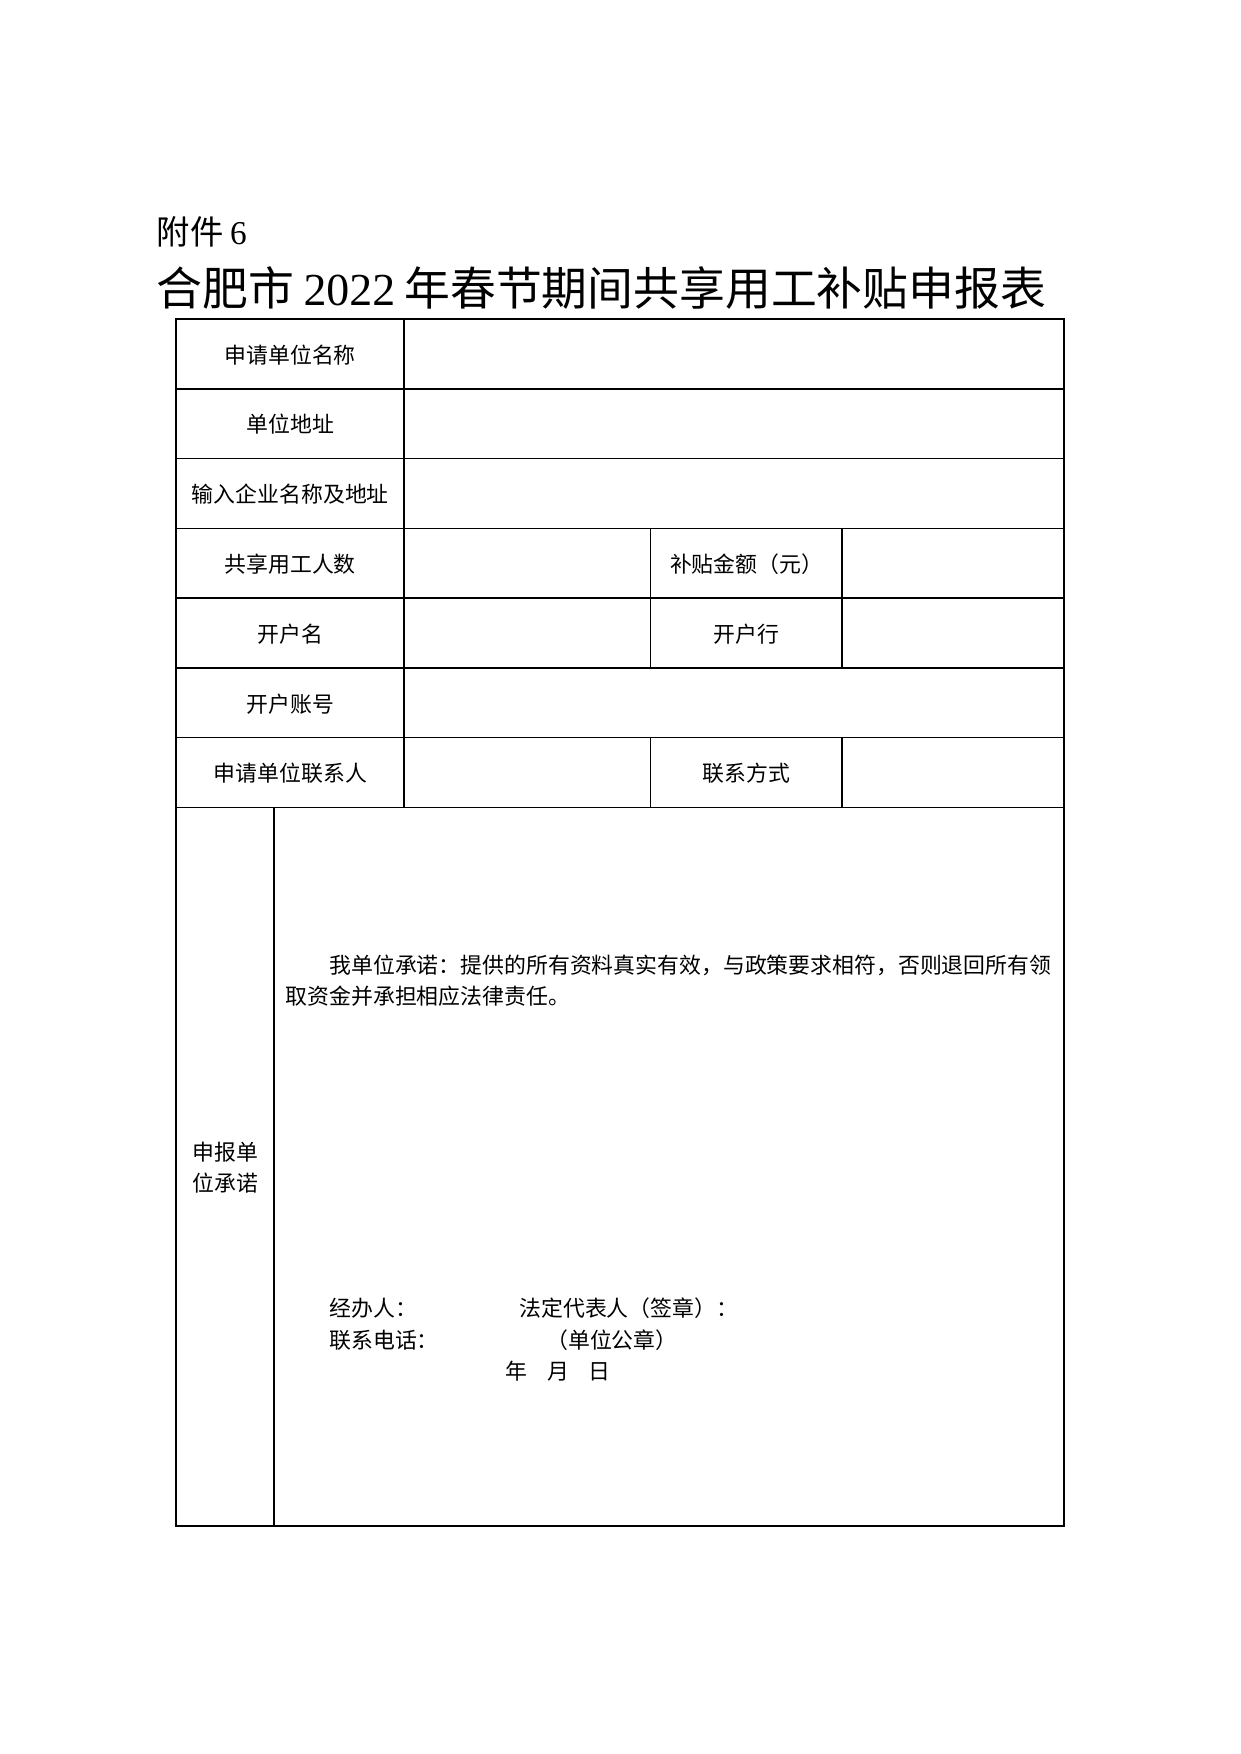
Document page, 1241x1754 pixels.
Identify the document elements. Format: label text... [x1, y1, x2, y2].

table_cell [405, 669, 1063, 737]
table_cell [405, 738, 650, 807]
table_header [405, 320, 1063, 388]
table_cell [405, 459, 1063, 527]
table_cell 开户账号 [177, 669, 403, 737]
table_cell 单位地址 [177, 390, 403, 458]
table_cell 申请单位联系人 [177, 738, 403, 807]
text 附件6 [157, 195, 1084, 257]
table_cell 补贴金额（元） [651, 529, 841, 597]
table_cell 开户名 [177, 599, 403, 667]
text 合肥市2022年春节期间共享用工补贴申报表 [157, 257, 1084, 318]
table_cell 开户行 [651, 599, 841, 667]
table_cell [405, 599, 650, 667]
table_cell [843, 529, 1063, 597]
table_cell 联系方式 [651, 738, 841, 807]
table_cell 申报单位承诺 [177, 808, 273, 1525]
table_header 申请单位名称 [177, 320, 403, 388]
table_cell 共享用工人数 [177, 529, 403, 597]
table_cell [405, 390, 1063, 458]
table_cell [405, 529, 650, 597]
table_cell [843, 738, 1063, 807]
table_cell 我单位承诺：提供的所有资料真实有效，与政策要求相符，否则退回所有领取资金并承担相应法律责任。 经办人： 法定代表人（签章）： 联系电话： （单位公章） 年 月 日 [275, 808, 1063, 1525]
table_cell 输入企业名称及地址 [177, 459, 403, 527]
table_cell [843, 599, 1063, 667]
